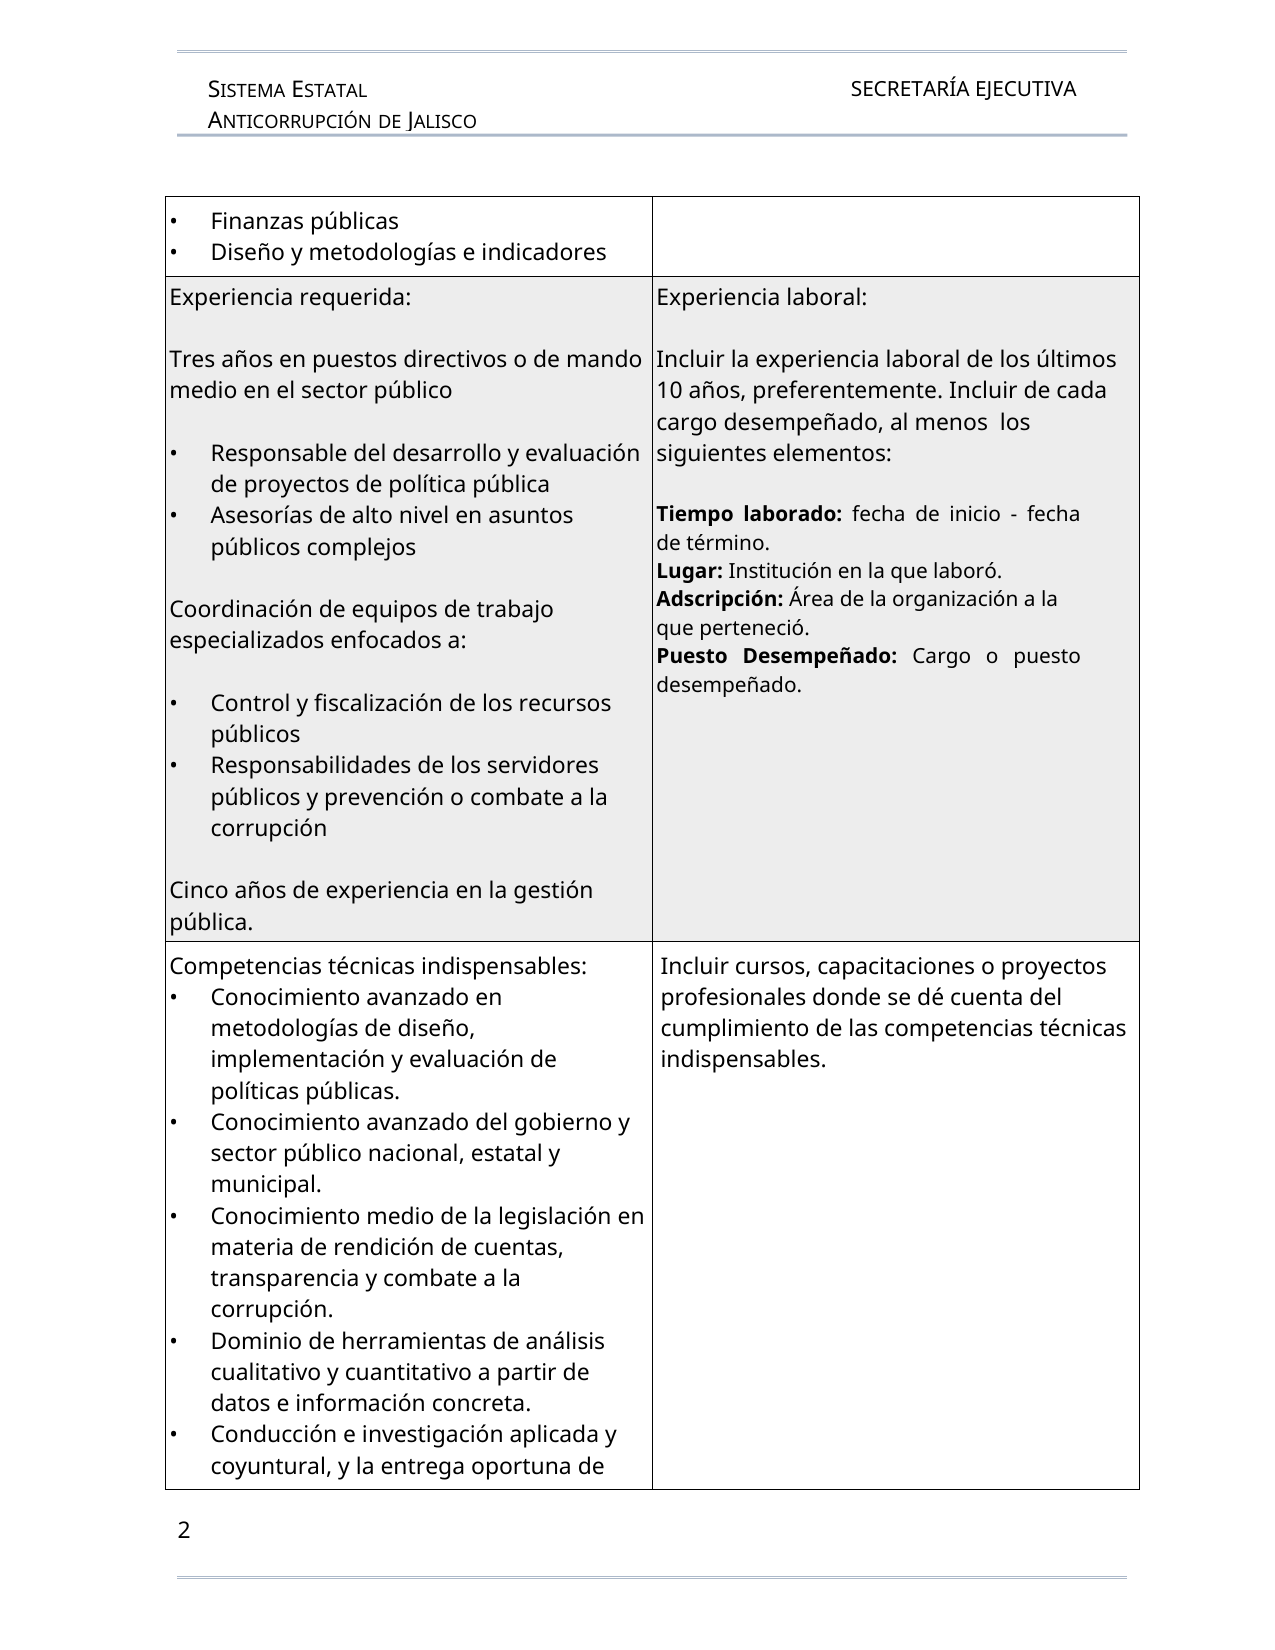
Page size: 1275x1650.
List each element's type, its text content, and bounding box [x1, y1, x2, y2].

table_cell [653, 197, 1139, 276]
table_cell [653, 942, 1139, 1489]
table_cell Experiencia requerida: Tres años en puestos directivos o de mando medio en el sector público Responsable del desarrollo y evaluación de proyectos de política pública Asesorías de alto nivel en asuntos públicos complejos Coordinación de equipos de trabajo especializados enfocados a: Control y fiscalización de los recursos públicos Responsabilidades de los servidores públicos y prevención o combate a la corrupción Cinco años de experiencia en la gestión pública. [166, 277, 652, 941]
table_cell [166, 942, 652, 1489]
table_cell Experiencia laboral: Incluir la experiencia laboral de los últimos 10 años, preferentemente. Incluir de cada cargo desempeñado, al menos los siguientes elementos: Tiempo laborado: fecha de inicio - fecha de término. Lugar: Institución en la que laboró. Adscripción: Área de la organización a la que perteneció. Puesto Desempeñado: Cargo o puesto desempeñado. [653, 277, 1139, 941]
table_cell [166, 197, 652, 276]
